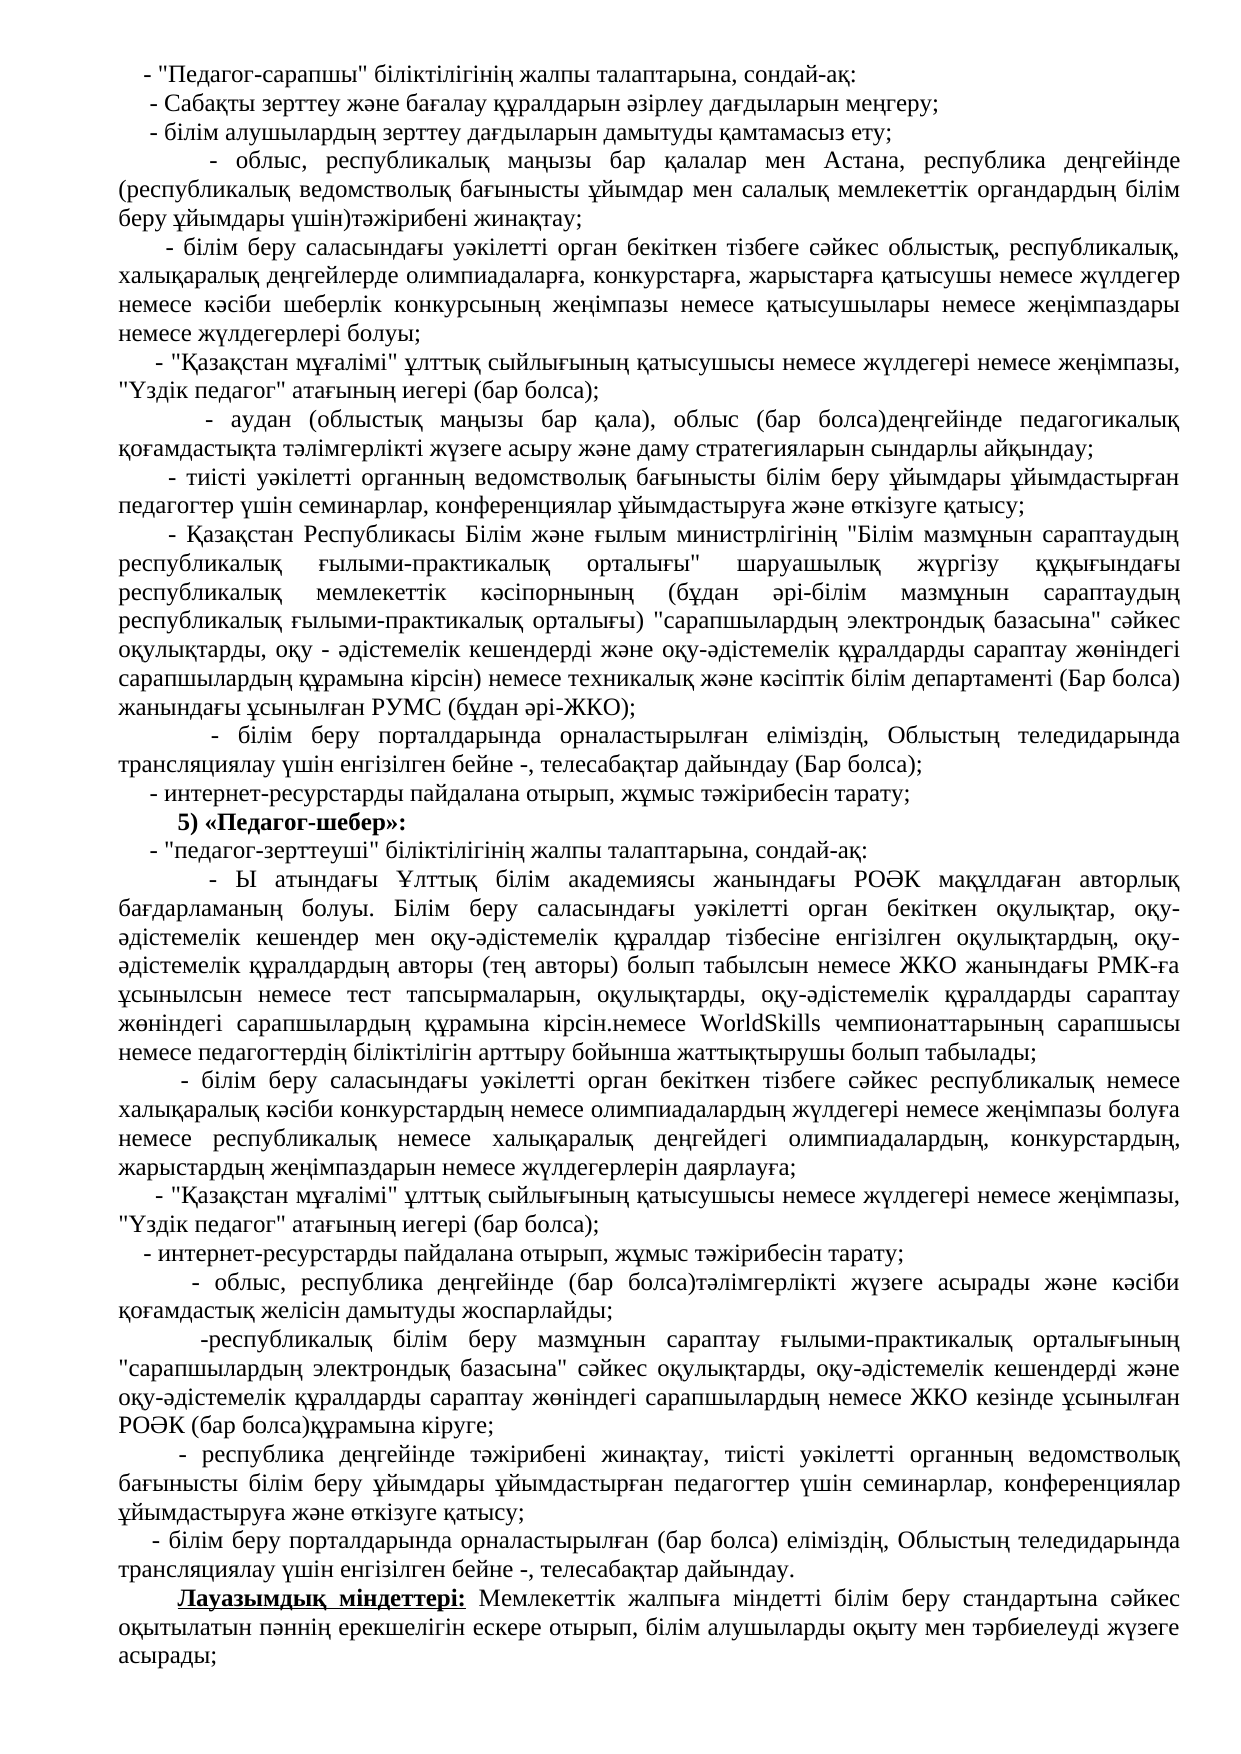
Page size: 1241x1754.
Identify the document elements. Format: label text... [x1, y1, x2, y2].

text - "Қазақстан мұғалімі" ұлттық сыйлығының қатысушысы немесе жүлдегері немесе жеңімпазы, "Үздік педагог" атағының иегері (бар болса); [118, 1180, 1181, 1238]
text - білім беру порталдарында орналастырылған (бар болса) еліміздің, Облыстың теледидарында трансляциялау үшін енгізілген бейне -, телесабақтар дайындау. [118, 1525, 1181, 1583]
text Лауазымдық міндеттері: Мемлекеттік жалпыға міндетті білім беру стандартына сәйкес оқытылатын пәннің ерекшелігін ескере отырып, білім алушыларды оқыту мен тәрбиелеуді жүзеге асырады; [118, 1583, 1181, 1669]
text - Ы атындағы Ұлттық білім академиясы жанындағы РОӘК мақұлдаған авторлық бағдарламаның болуы. Білім беру саласындағы уәкілетті орган бекіткен оқулықтар, оқу-әдістемелік кешендер мен оқу-әдістемелік құралдар тізбесіне енгізілген оқулықтардың, оқу-әдістемелік құралдардың авторы (тең авторы) болып табылсын немесе ЖКО жанындағы РМК-ға ұсынылсын немесе тест тапсырмаларын, оқулықтарды, оқу-әдістемелік құралдарды сараптау жөніндегі сарапшылардың құрамына кірсін.немесе WorldSkills чемпионаттарының сарапшысы немесе педагогтердің біліктілігін арттыру бойынша жаттықтырушы болып табылады; [118, 864, 1181, 1065]
text - "Қазақстан мұғалімі" ұлттық сыйлығының қатысушысы немесе жүлдегері немесе жеңімпазы, "Үздік педагог" атағының иегері (бар болса); [118, 347, 1181, 404]
text - "педагог-зерттеуші" біліктілігінің жалпы талаптарына, сондай-ақ: [118, 835, 1181, 864]
text - облыс, республикалық маңызы бар қалалар мен Астана, республика деңгейінде (республикалық ведомстволық бағынысты ұйымдар мен салалық мемлекеттік органдардың білім беру ұйымдары үшін)тәжірибені жинақтау; [118, 145, 1181, 232]
text - білім алушылардың зерттеу дағдыларын дамытуды қамтамасыз ету; [118, 117, 1181, 145]
text - "Педагог-сарапшы" біліктілігінің жалпы талаптарына, сондай-ақ: [118, 59, 1181, 88]
text - білім беру саласындағы уәкілетті орган бекіткен тізбеге сәйкес облыстық, республикалық, халықаралық деңгейлерде олимпиадаларға, конкурстарға, жарыстарға қатысушы немесе жүлдегер немесе кәсіби шеберлік конкурсының жеңімпазы немесе қатысушылары немесе жеңімпаздары немесе жүлдегерлері болуы; [118, 232, 1181, 347]
text - Қазақстан Республикасы Білім және ғылым министрлігінің "Білім мазмұнын сараптаудың республикалық ғылыми-практикалық орталығы" шаруашылық жүргізу құқығындағы республикалық мемлекеттік кәсіпорнының (бұдан әрі-білім мазмұнын сараптаудың республикалық ғылыми-практикалық орталығы) "сарапшылардың электрондық базасына" сәйкес оқулықтарды, оқу - әдістемелік кешендерді және оқу-әдістемелік құралдарды сараптау жөніндегі сарапшылардың құрамына кірсін) немесе техникалық және кәсіптік білім департаменті (Бар болса) жанындағы ұсынылған РУМС (бұдан әрі-ЖКО); [118, 519, 1181, 720]
text - интернет-ресурстарды пайдалана отырып, жұмыс тәжірибесін тарату; [118, 778, 1181, 807]
text - аудан (облыстық маңызы бар қала), облыс (бар болса)деңгейінде педагогикалық қоғамдастықта тәлімгерлікті жүзеге асыру және даму стратегияларын сындарлы айқындау; [118, 404, 1181, 462]
text - білім беру порталдарында орналастырылған еліміздің, Облыстың теледидарында трансляциялау үшін енгізілген бейне -, телесабақтар дайындау (Бар болса); [118, 720, 1181, 778]
text -республикалық білім беру мазмұнын сараптау ғылыми-практикалық орталығының "сарапшылардың электрондық базасына" сәйкес оқулықтарды, оқу-әдістемелік кешендерді және оқу-әдістемелік құралдарды сараптау жөніндегі сарапшылардың немесе ЖКО кезінде ұсынылған РОӘК (бар болса)құрамына кіруге; [118, 1324, 1181, 1439]
text - Сабақты зерттеу және бағалау құралдарын әзірлеу дағдыларын меңгеру; [118, 88, 1181, 117]
text 5) «Педагог-шебер»: [118, 807, 1181, 835]
text - білім беру саласындағы уәкілетті орган бекіткен тізбеге сәйкес республикалық немесе халықаралық кәсіби конкурстардың немесе олимпиадалардың жүлдегері немесе жеңімпазы болуға немесе республикалық немесе халықаралық деңгейдегі олимпиадалардың, конкурстардың, жарыстардың жеңімпаздарын немесе жүлдегерлерін даярлауға; [118, 1065, 1181, 1180]
text - интернет-ресурстарды пайдалана отырып, жұмыс тәжірибесін тарату; [118, 1238, 1181, 1267]
text - облыс, республика деңгейінде (бар болса)тәлімгерлікті жүзеге асырады және кәсіби қоғамдастық желісін дамытуды жоспарлайды; [118, 1267, 1181, 1324]
text - республика деңгейінде тәжірибені жинақтау, тиісті уәкілетті органның ведомстволық бағынысты білім беру ұйымдары ұйымдастырған педагогтер үшін семинарлар, конференциялар ұйымдастыруға және өткізуге қатысу; [118, 1439, 1181, 1525]
text - тиісті уәкілетті органның ведомстволық бағынысты білім беру ұйымдары ұйымдастырған педагогтер үшін семинарлар, конференциялар ұйымдастыруға және өткізуге қатысу; [118, 462, 1181, 519]
